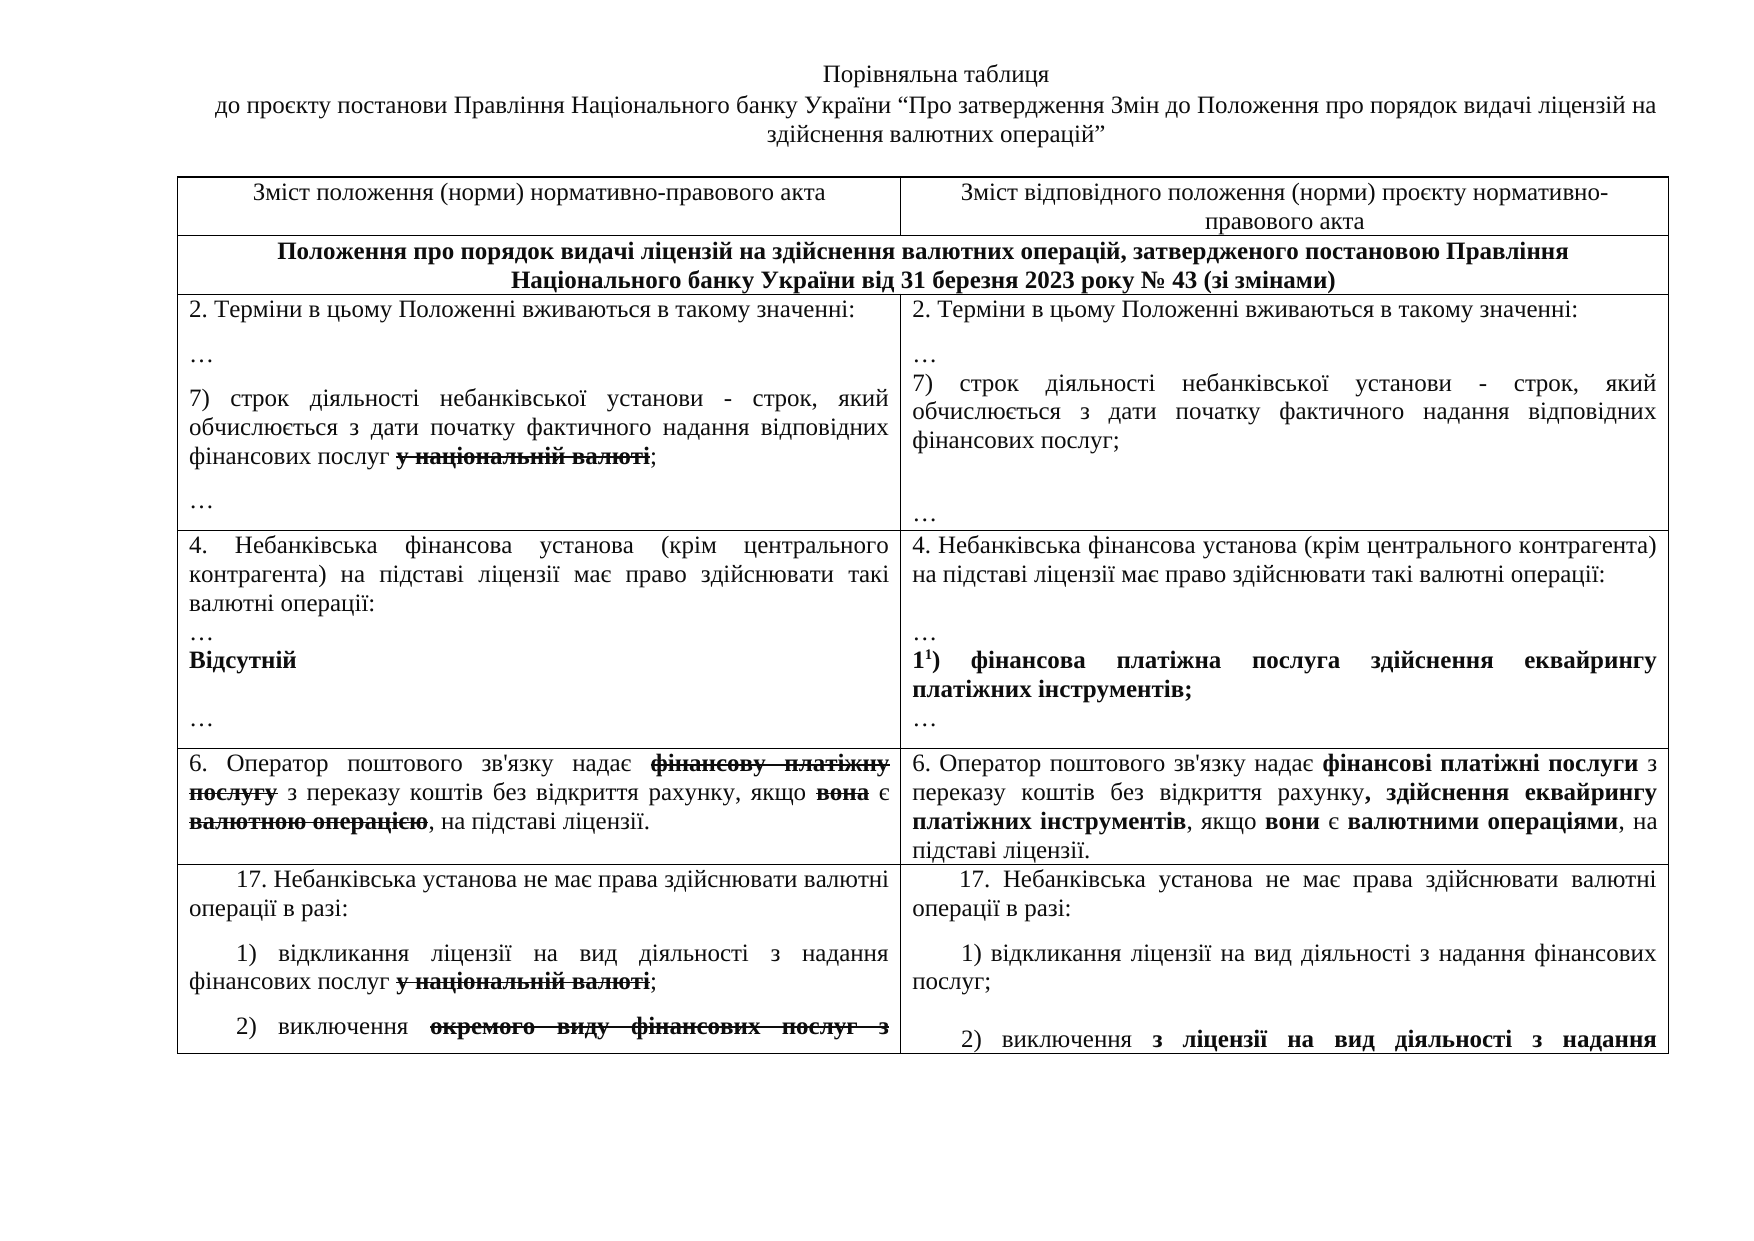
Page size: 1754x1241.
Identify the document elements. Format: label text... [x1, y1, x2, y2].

table_cell Положення про порядок видачі ліцензій на здійснення валютних операцій, затвердженого постановою Правління Національного банку України від 31 березня 2023 року № 43 (зі змінами) [178, 236, 1668, 293]
table_header Зміст положення (норми) нормативно-правового акта [178, 178, 900, 235]
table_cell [178, 865, 900, 1053]
table_cell 6. Оператор поштового зв'язку надає фінансові платіжні послуги з переказу коштів без відкриття рахунку, здійснення еквайрингу платіжних інструментів, якщо вони є валютними операціями, на підставі ліцензії. [1090, 749, 1668, 863]
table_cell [901, 865, 1668, 1053]
table_cell 2. Терміни в цьому Положенні вживаються в такому значенні: … 7) строк діяльності небанківської установи - строк, який обчислюється з дати початку фактичного надання відповідних фінансових послуг у національній валюті; … [178, 295, 900, 529]
table_cell 4. Небанківська фінансова установа (крім центрального контрагента) на підставі ліцензії має право здійснювати такі валютні операції: … 11) фінансова платіжна послуга здійснення еквайрингу платіжних інструментів; … [901, 531, 1668, 747]
table_cell 6. Оператор поштового зв'язку надає фінансову платіжну послугу з переказу коштів без відкриття рахунку, якщо вона є валютною операцією, на підставі ліцензії. [178, 749, 900, 863]
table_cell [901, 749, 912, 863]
table_header Зміст відповідного положення (норми) проєкту нормативно-правового акта [901, 178, 1668, 235]
text до проєкту постанови Правління Національного банку України “Про затвердження Змін до Положення про порядок видачі ліцензій на здійснення валютних операцій” [177, 90, 1695, 148]
table_cell 4. Небанківська фінансова установа (крім центрального контрагента) на підставі ліцензії має право здійснювати такі валютні операції: … Відсутній … [178, 531, 900, 747]
text Порівняльна таблиця [177, 59, 1695, 88]
table_cell 2. Терміни в цьому Положенні вживаються в такому значенні: … 7) строк діяльності небанківської установи - строк, який обчислюється з дати початку фактичного надання відповідних фінансових послуг; … [901, 295, 1668, 529]
